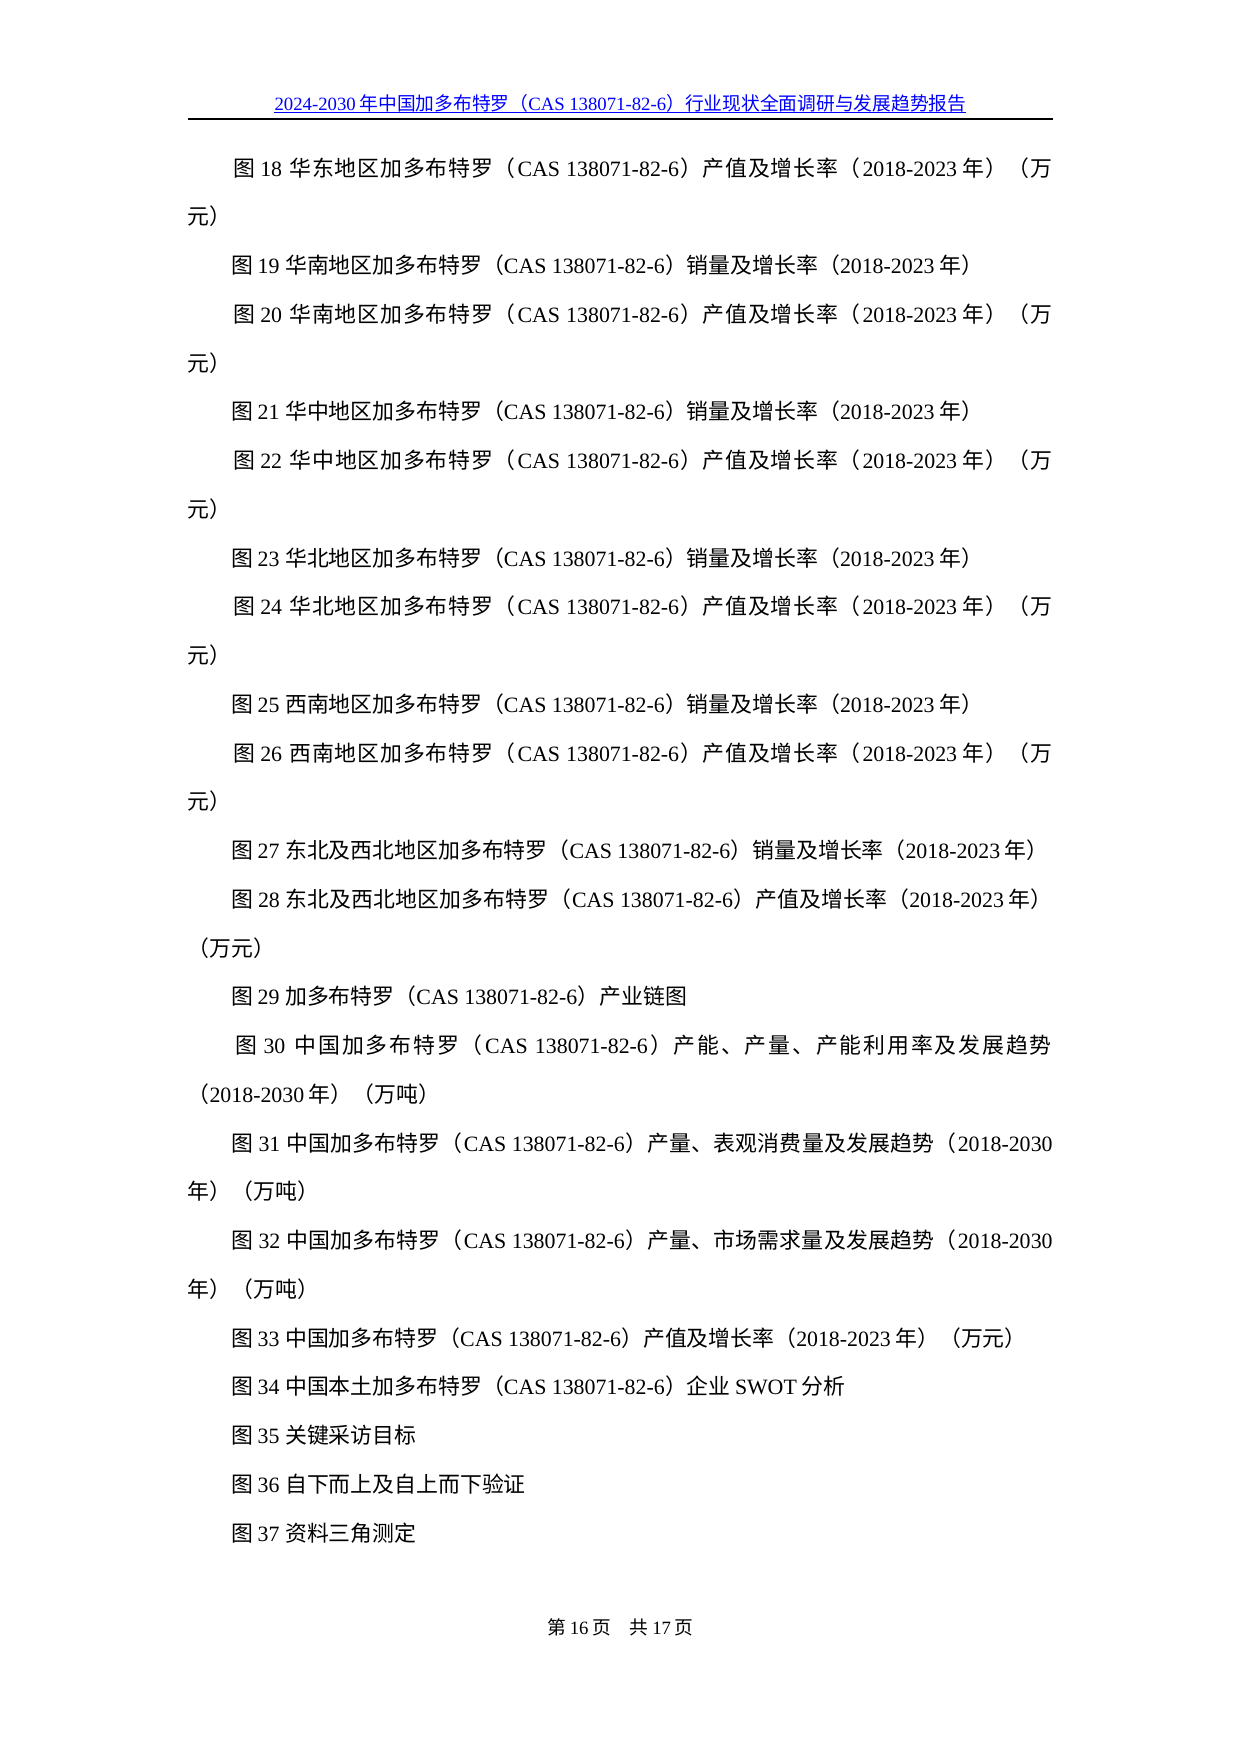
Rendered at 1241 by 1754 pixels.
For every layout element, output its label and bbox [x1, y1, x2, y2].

text [187, 150, 1053, 1548]
